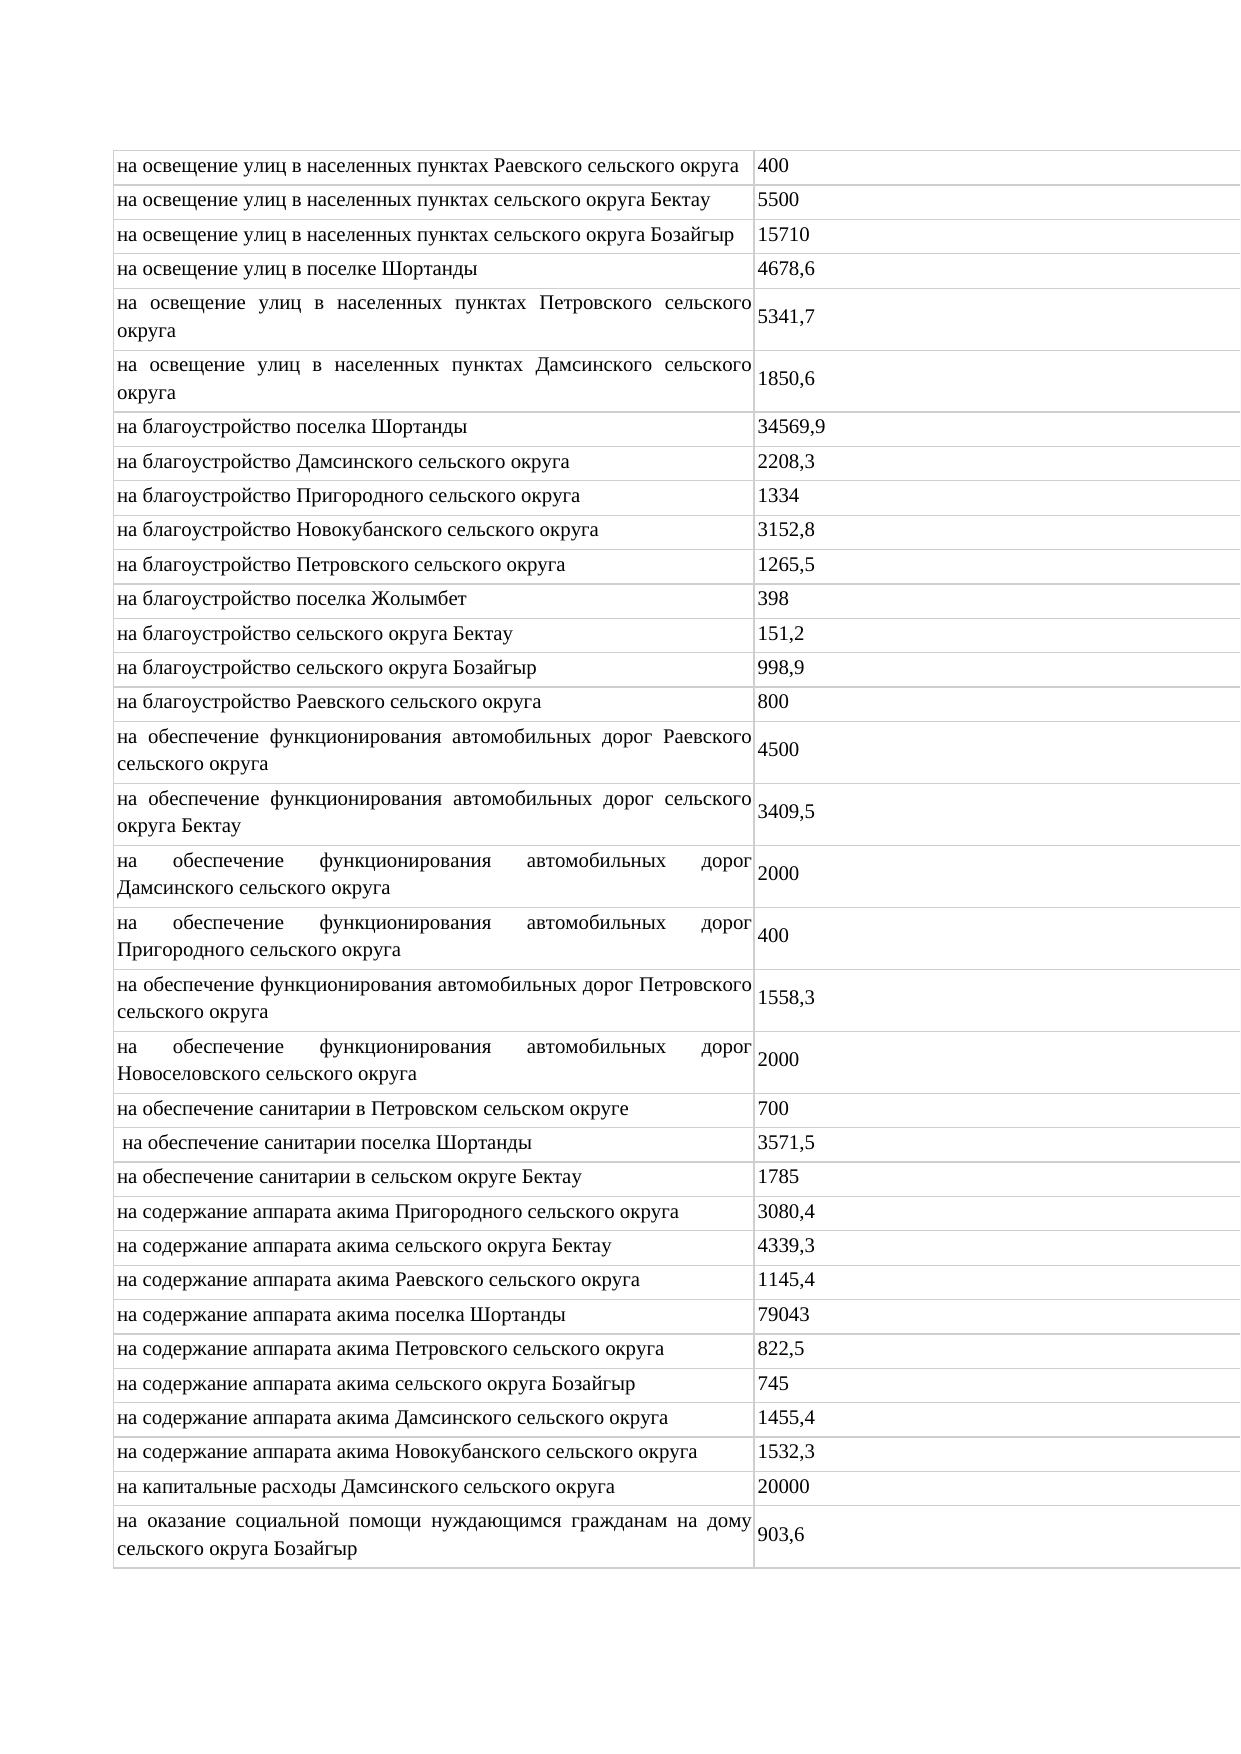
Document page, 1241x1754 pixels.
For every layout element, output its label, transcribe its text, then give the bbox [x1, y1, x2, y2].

table_cell на обеспечение функционирования автомобильных дорог Дамсинского сельского округа [114, 846, 753, 907]
table_cell на содержание аппарата акима Новокубанского сельского округа [114, 1438, 753, 1471]
table_cell 2208,3 [755, 447, 1240, 480]
table_cell 15710 [755, 220, 1240, 253]
table_cell 1785 [755, 1163, 1240, 1196]
table_cell на содержание аппарата акима сельского округа Бектау [114, 1231, 753, 1264]
table_cell на благоустройство поселка Жолымбет [114, 585, 753, 618]
table_cell на содержание аппарата акима Петровского сельского округа [114, 1335, 753, 1368]
table_cell 400 [755, 151, 1240, 184]
table_cell 1558,3 [755, 970, 1240, 1031]
table_cell 3080,4 [755, 1197, 1240, 1230]
table_cell на обеспечение функционирования автомобильных дорог Петровского сельского округа [114, 970, 753, 1031]
table_cell на благоустройство Дамсинского сельского округа [114, 447, 753, 480]
table_cell 2000 [755, 846, 1240, 907]
table_cell на содержание аппарата акима сельского округа Бозайгыр [114, 1369, 753, 1402]
table_cell на благоустройство поселка Шортанды [114, 413, 753, 446]
table_cell на освещение улиц в населенных пунктах сельского округа Бозайгыр [114, 220, 753, 253]
table_cell 1145,4 [755, 1266, 1240, 1299]
table_cell на обеспечение функционирования автомобильных дорог Раевского сельского округа [114, 722, 753, 783]
table_cell 400 [755, 908, 1240, 969]
table_cell на содержание аппарата акима Раевского сельского округа [114, 1266, 753, 1299]
table_cell 5341,7 [755, 289, 1240, 349]
table_cell 1532,3 [755, 1438, 1240, 1471]
table_cell на обеспечение функционирования автомобильных дорог сельского округа Бектау [114, 784, 753, 845]
table_cell на освещение улиц в населенных пунктах Раевского сельского округа [114, 151, 753, 184]
table_cell 398 [755, 585, 1240, 618]
table_cell 3409,5 [755, 784, 1240, 845]
table_cell 1455,4 [755, 1403, 1240, 1436]
table_cell 34569,9 [755, 413, 1240, 446]
table_cell на оказание социальной помощи нуждающимся гражданам на дому сельского округа Бозайгыр [114, 1506, 753, 1567]
table_cell 79043 [755, 1300, 1240, 1333]
table_cell 745 [755, 1369, 1240, 1402]
table_cell на благоустройство Пригородного сельского округа [114, 481, 753, 514]
table_cell 151,2 [755, 619, 1240, 652]
table_cell 4678,6 [755, 254, 1240, 287]
table_cell 1265,5 [755, 550, 1240, 583]
table_cell на освещение улиц в населенных пунктах Дамсинского сельского округа [114, 351, 753, 411]
table_cell 998,9 [755, 653, 1240, 686]
table_cell на обеспечение санитарии поселка Шортанды [114, 1128, 753, 1161]
table_cell на обеспечение функционирования автомобильных дорог Пригородного сельского округа [114, 908, 753, 969]
table_cell на обеспечение функционирования автомобильных дорог Новоселовского сельского округа [114, 1032, 753, 1093]
table_cell на освещение улиц в населенных пунктах сельского округа Бектау [114, 186, 753, 219]
table_cell на содержание аппарата акима Дамсинского сельского округа [114, 1403, 753, 1436]
table_cell 3571,5 [755, 1128, 1240, 1161]
table_cell на благоустройство сельского округа Бозайгыр [114, 653, 753, 686]
table_cell 2000 [755, 1032, 1240, 1093]
table_cell на содержание аппарата акима поселка Шортанды [114, 1300, 753, 1333]
table_cell на обеспечение санитарии в сельском округе Бектау [114, 1163, 753, 1196]
table_cell 700 [755, 1094, 1240, 1127]
table_cell 1850,6 [755, 351, 1240, 411]
table_cell на капитальные расходы Дамсинского сельского округа [114, 1472, 753, 1505]
table_cell 5500 [755, 186, 1240, 219]
table_cell на благоустройство Петровского сельского округа [114, 550, 753, 583]
table_cell 4500 [755, 722, 1240, 783]
table_cell 800 [755, 688, 1240, 721]
table_cell на благоустройство Новокубанского сельского округа [114, 516, 753, 549]
table_cell 903,6 [755, 1506, 1240, 1567]
table_cell на освещение улиц в населенных пунктах Петровского сельского округа [114, 289, 753, 349]
table_cell 822,5 [755, 1335, 1240, 1368]
table_cell на благоустройство Раевского сельского округа [114, 688, 753, 721]
table_cell 4339,3 [755, 1231, 1240, 1264]
table_cell на обеспечение санитарии в Петровском сельском округе [114, 1094, 753, 1127]
table_cell 3152,8 [755, 516, 1240, 549]
table_cell на благоустройство сельского округа Бектау [114, 619, 753, 652]
table_cell на освещение улиц в поселке Шортанды [114, 254, 753, 287]
table_cell 20000 [755, 1472, 1240, 1505]
table_cell на содержание аппарата акима Пригородного сельского округа [114, 1197, 753, 1230]
table_cell 1334 [755, 481, 1240, 514]
